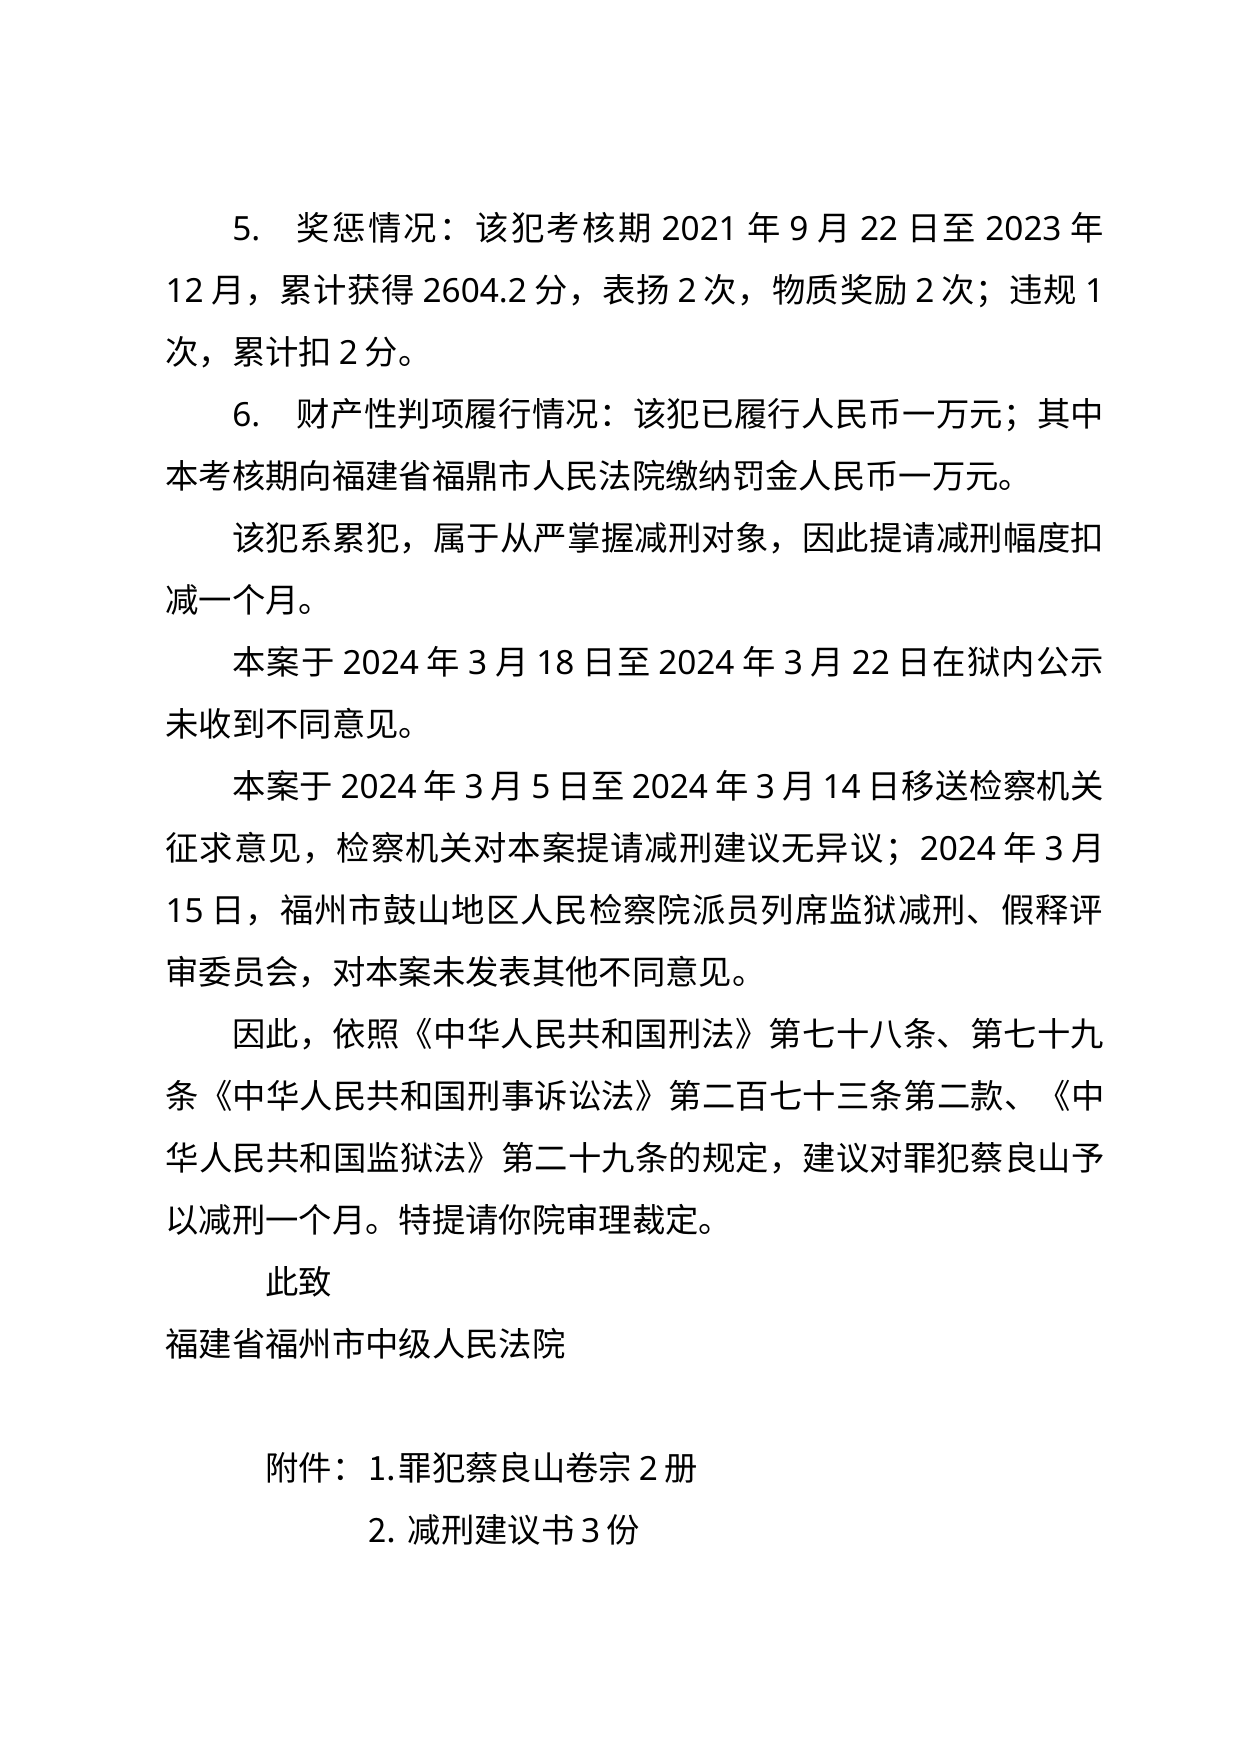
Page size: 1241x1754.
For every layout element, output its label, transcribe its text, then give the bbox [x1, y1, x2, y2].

text 本案于2024年3月5日至2024年3月14日移送检察机关征求意见，检察机关对本案提请减刑建议无异议；2024年3月15日，福州市鼓山地区人民检察院派员列席监狱减刑、假释评审委员会，对本案未发表其他不同意见。 [165, 753, 1104, 1001]
text 6. 财产性判项履行情况：该犯已履行人民币一万元；其中本考核期向福建省福鼎市人民法院缴纳罚金人民币一万元。 [165, 381, 1104, 505]
text 此致 [165, 1249, 1104, 1311]
text 附件：⒈罪犯蔡良山卷宗2册 [165, 1435, 1104, 1497]
text 5. 奖惩情况：该犯考核期2021年9月22日至2023年12月，累计获得2604.2分，表扬2次，物质奖励2次；违规1次，累计扣2分。 [165, 195, 1104, 381]
text 福建省福州市中级人民法院 [165, 1311, 1104, 1373]
text 因此，依照《中华人民共和国刑法》第七十八条、第七十九条《中华人民共和国刑事诉讼法》第二百七十三条第二款、《中华人民共和国监狱法》第二十九条的规定，建议对罪犯蔡良山予以减刑一个月。特提请你院审理裁定。 [165, 1001, 1104, 1249]
text 本案于2024年3月18日至2024年3月22日在狱内公示未收到不同意见。 [165, 629, 1104, 753]
text 该犯系累犯，属于从严掌握减刑对象，因此提请减刑幅度扣减一个月。 [165, 505, 1104, 629]
text ⒉ 减刑建议书3份 [165, 1497, 1104, 1559]
